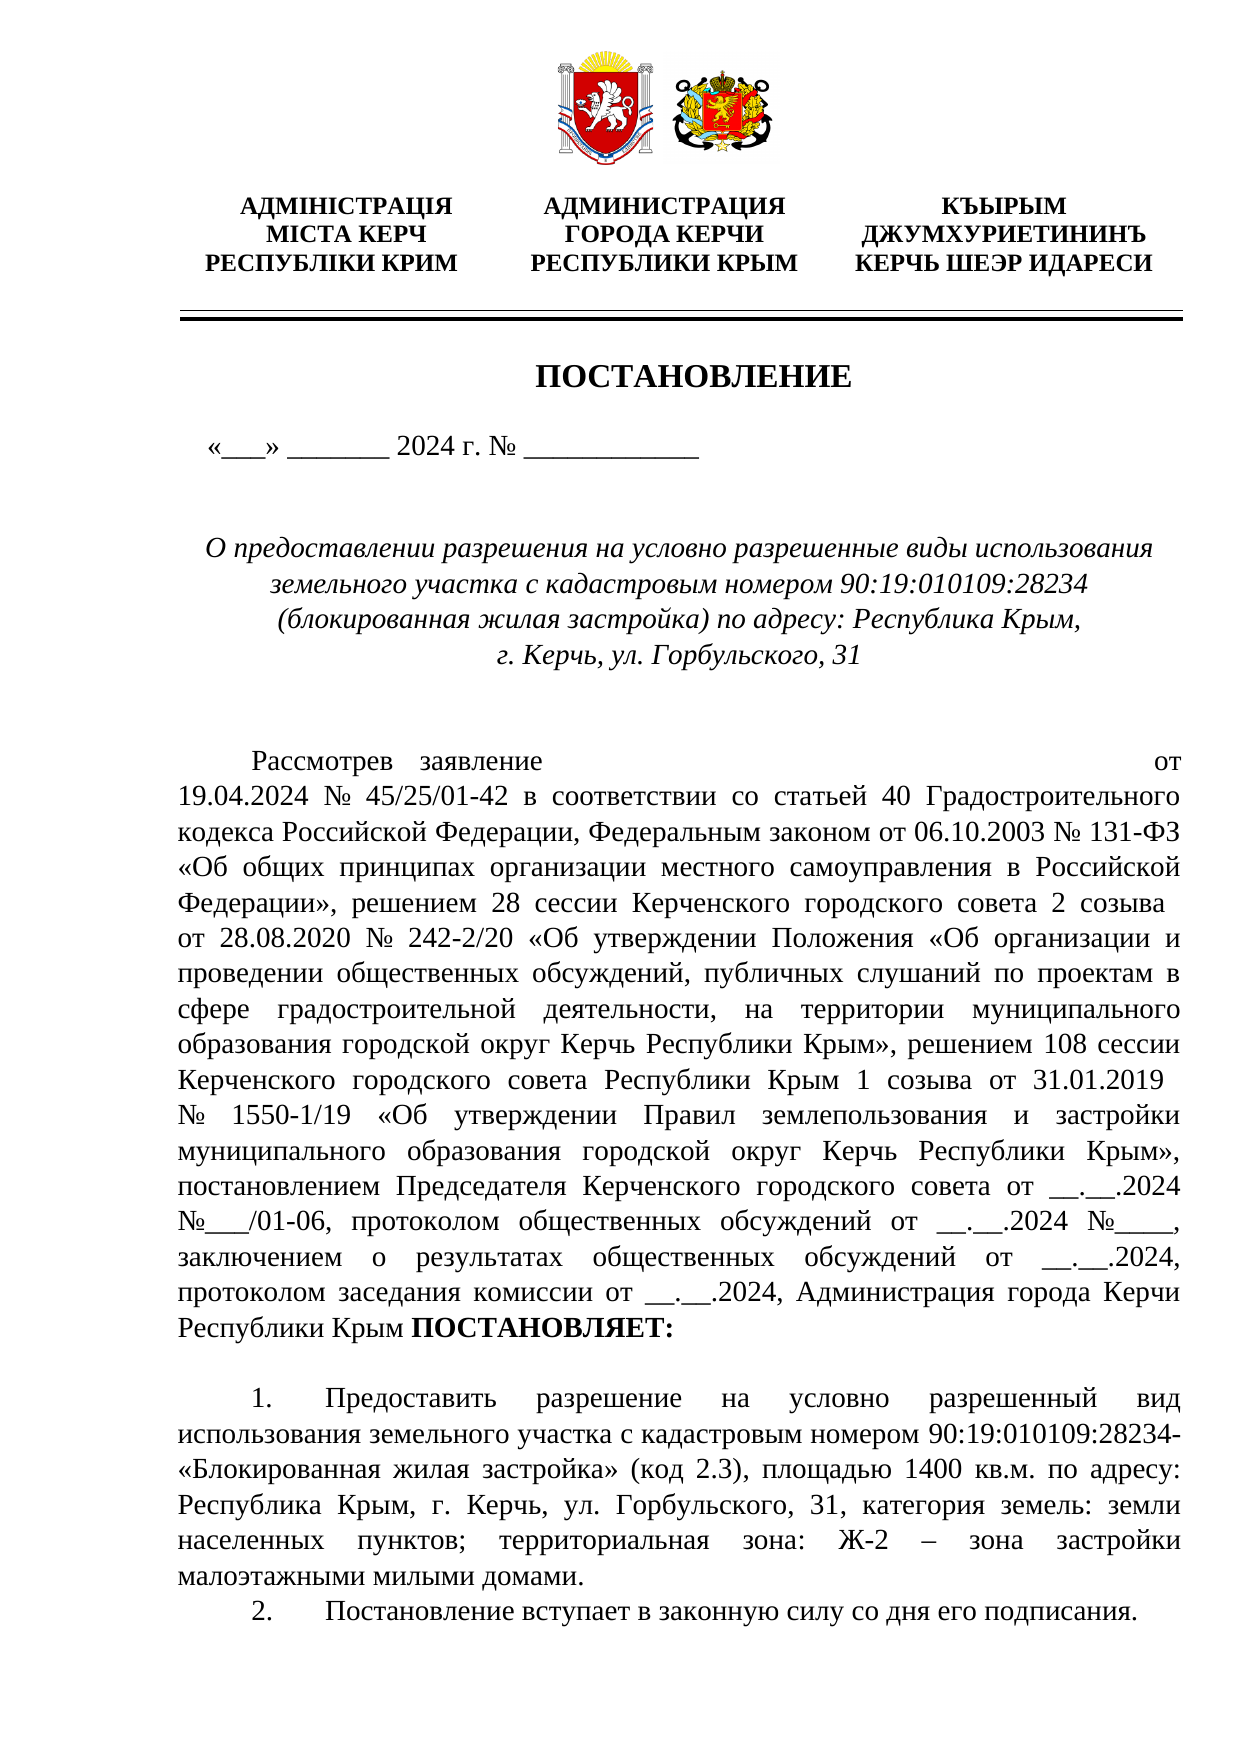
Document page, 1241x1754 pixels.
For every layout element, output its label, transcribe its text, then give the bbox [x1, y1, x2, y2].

table_header КЪЫРЫМ ДЖУМХУРИЕТИНИНЪ КЕРЧЬ ШЕЭР ИДАРЕСИ [812, 191, 1166, 277]
picture [557, 51, 654, 165]
text «___» _______ 2024 г. № ____________ [207, 428, 1181, 462]
text О предоставлении разрешения на условно разрешенные виды использования земельного участка с кадастровым номером 90:19:010109:28234 (блокированная жилая застройка) по адресу: Республика Крым, [177, 529, 1181, 635]
text Рассмотрев заявление Коровиной-Винновой Татьяны Ивановны от 19.04.2024 № 45/25/01-42 в соответствии со статьей 40 Градостроительного кодекса Российской Федерации, Федеральным законом от 06.10.2003 № 131-ФЗ «Об общих принципах организации местного самоуправления в Российской Федерации», решением 28 сессии Керченского городского совета 2 созыва от 28.08.2020 № 242-2/20 «Об утверждении Положения «Об организации и проведении общественных обсуждений, публичных слушаний по проектам в сфере градостроительной деятельности, на территории муниципального образования городской округ Керчь Республики Крым», решением 108 сессии Керченского городского совета Республики Крым 1 созыва от 31.01.2019 № 1550-1/19 «Об утверждении Правил землепользования и застройки муниципального образования городской округ Керчь Республики Крым», постановлением Председателя Керченского городского совета от __.__.2024 №___/01-06, протоколом общественных обсуждений от __.__.2024 №____, заключением о результатах общественных обсуждений от __.__.2024, протоколом заседания комиссии от __.__.2024, Администрация города Керчи Республики Крым ПОСТАНОВЛЯЕТ: [177, 741, 1181, 1343]
text г. Керчь, ул. Горбульского, 31 [177, 635, 1181, 670]
text ПОСТАНОВЛЕНИЕ [207, 356, 1181, 394]
list Предоставить разрешение на условно разрешенный вид использования земельного участка с кадастровым номером 90:19:010109:28234- «Блокированная жилая застройка» (код 2.3), площадью 1400 кв.м. по адресу: Республика Крым, г. Керчь, ул. Горбульского, 31, категория земель: земли населенных пунктов; территориальная зона: Ж-2 – зона застройки малоэтажными милыми домами. [177, 1379, 1181, 1591]
list Постановление вступает в законную силу со дня его подписания. [177, 1591, 1181, 1627]
table_header АДМИНИСТРАЦИЯ ГОРОДА КЕРЧИ РЕСПУБЛИКИ КРЫМ [487, 191, 812, 277]
table_header АДМІНІСТРАЦІЯ МІСТА КЕРЧ РЕСПУБЛІКИ КРИМ [176, 191, 487, 277]
